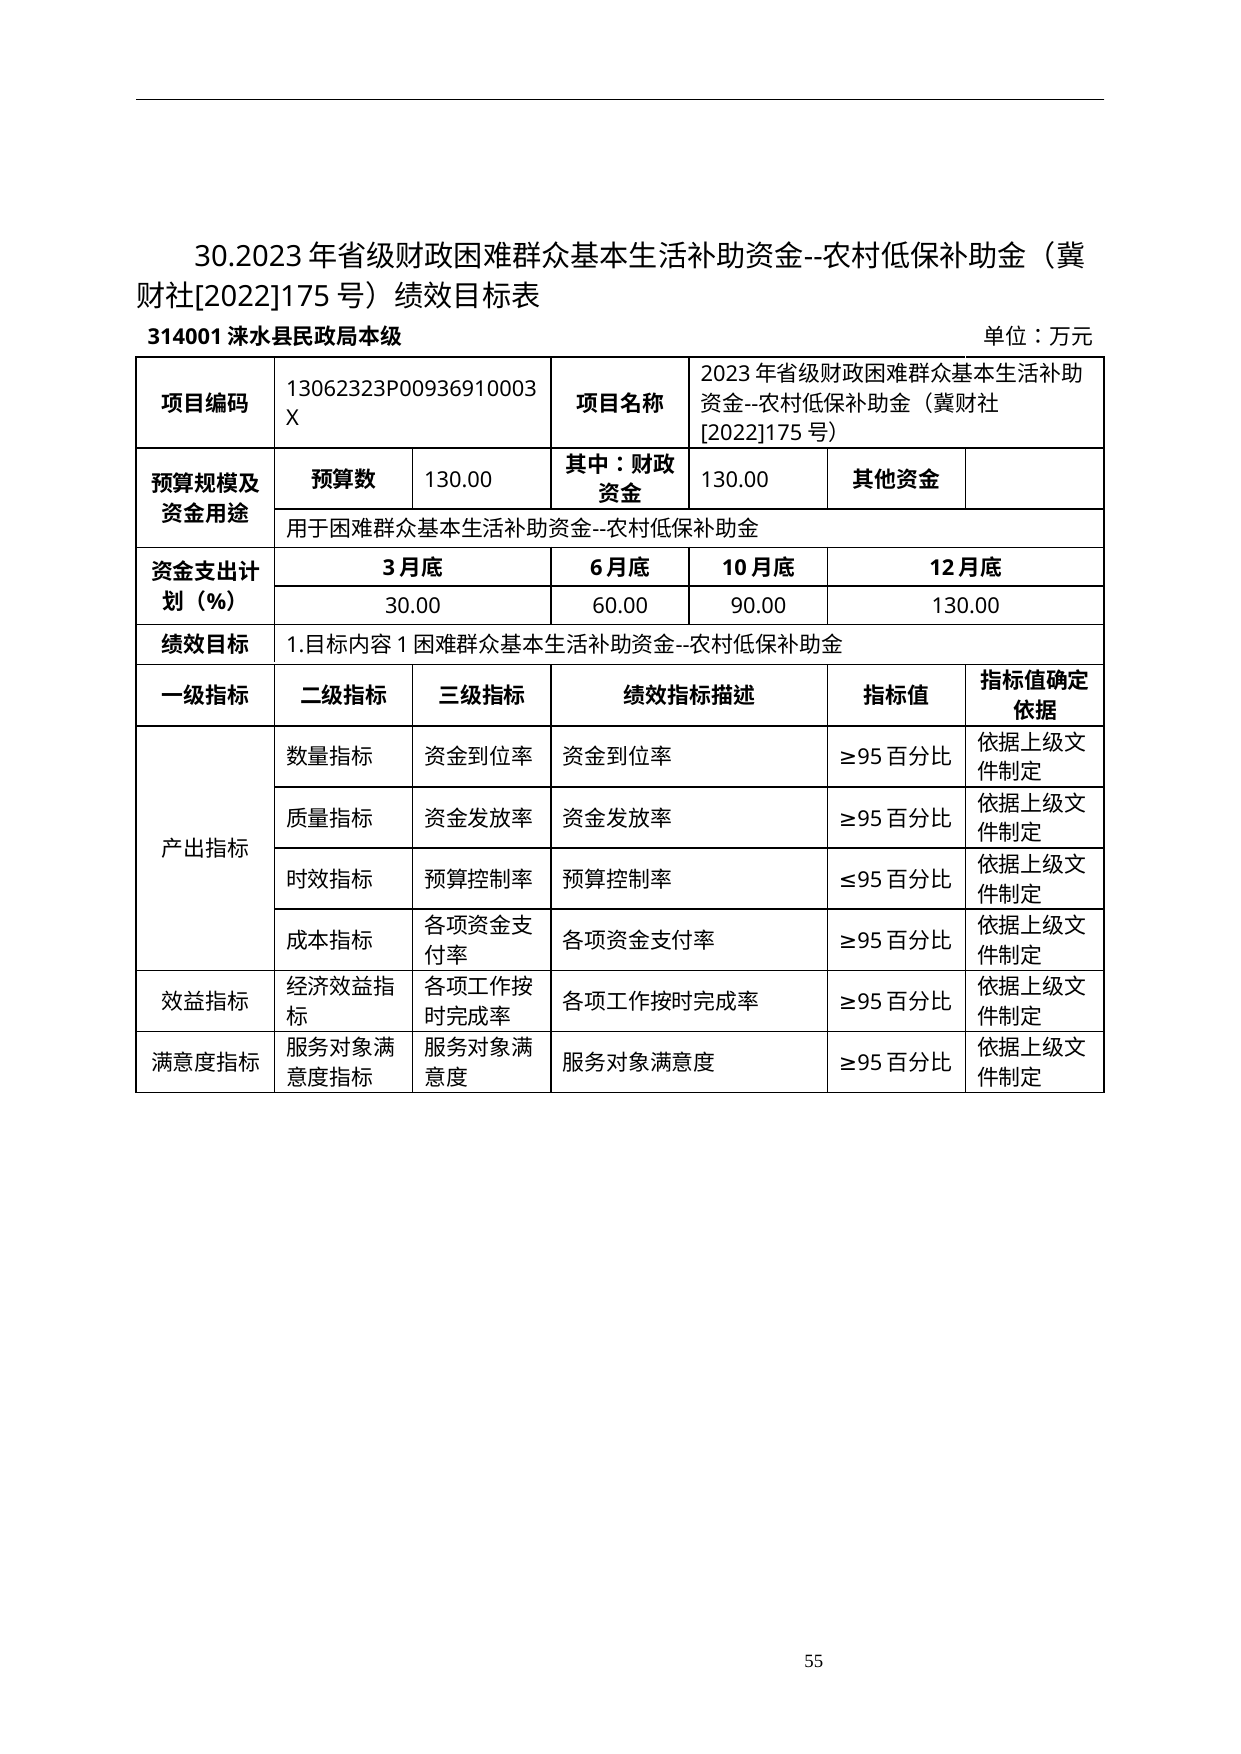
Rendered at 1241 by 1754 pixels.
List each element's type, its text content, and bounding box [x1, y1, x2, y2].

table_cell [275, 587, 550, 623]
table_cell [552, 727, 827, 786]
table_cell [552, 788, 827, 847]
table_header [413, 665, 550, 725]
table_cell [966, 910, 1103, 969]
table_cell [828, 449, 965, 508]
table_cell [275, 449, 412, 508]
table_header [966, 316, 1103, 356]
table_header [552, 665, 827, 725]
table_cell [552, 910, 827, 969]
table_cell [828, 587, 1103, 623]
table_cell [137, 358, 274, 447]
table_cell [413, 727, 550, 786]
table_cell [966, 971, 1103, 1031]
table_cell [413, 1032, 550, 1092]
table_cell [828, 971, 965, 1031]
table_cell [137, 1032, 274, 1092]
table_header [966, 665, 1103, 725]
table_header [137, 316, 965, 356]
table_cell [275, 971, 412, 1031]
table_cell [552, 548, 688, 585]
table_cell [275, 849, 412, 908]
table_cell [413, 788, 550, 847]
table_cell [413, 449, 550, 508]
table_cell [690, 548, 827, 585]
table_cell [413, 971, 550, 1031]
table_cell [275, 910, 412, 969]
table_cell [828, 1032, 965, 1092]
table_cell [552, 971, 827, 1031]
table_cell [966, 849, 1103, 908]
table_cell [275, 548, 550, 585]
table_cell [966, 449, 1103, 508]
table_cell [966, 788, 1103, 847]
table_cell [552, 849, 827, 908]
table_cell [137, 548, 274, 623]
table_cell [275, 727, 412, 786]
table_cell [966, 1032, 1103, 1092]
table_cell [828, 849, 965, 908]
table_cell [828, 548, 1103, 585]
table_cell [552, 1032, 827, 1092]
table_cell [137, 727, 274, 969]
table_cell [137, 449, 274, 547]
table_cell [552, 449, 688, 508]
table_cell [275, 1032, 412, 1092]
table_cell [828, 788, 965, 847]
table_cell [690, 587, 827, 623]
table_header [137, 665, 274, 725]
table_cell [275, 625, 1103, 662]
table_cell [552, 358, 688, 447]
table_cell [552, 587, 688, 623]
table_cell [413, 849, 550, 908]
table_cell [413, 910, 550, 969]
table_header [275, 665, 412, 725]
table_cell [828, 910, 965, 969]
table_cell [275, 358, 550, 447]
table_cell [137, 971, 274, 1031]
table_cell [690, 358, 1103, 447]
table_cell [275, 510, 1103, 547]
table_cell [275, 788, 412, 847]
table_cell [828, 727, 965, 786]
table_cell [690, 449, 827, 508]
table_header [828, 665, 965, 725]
text 30.2023年省级财政困难群众基本生活补助资金--农村低保补助金（冀财社[2022]175号）绩效目标表 [136, 235, 1104, 315]
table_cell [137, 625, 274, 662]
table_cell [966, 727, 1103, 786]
